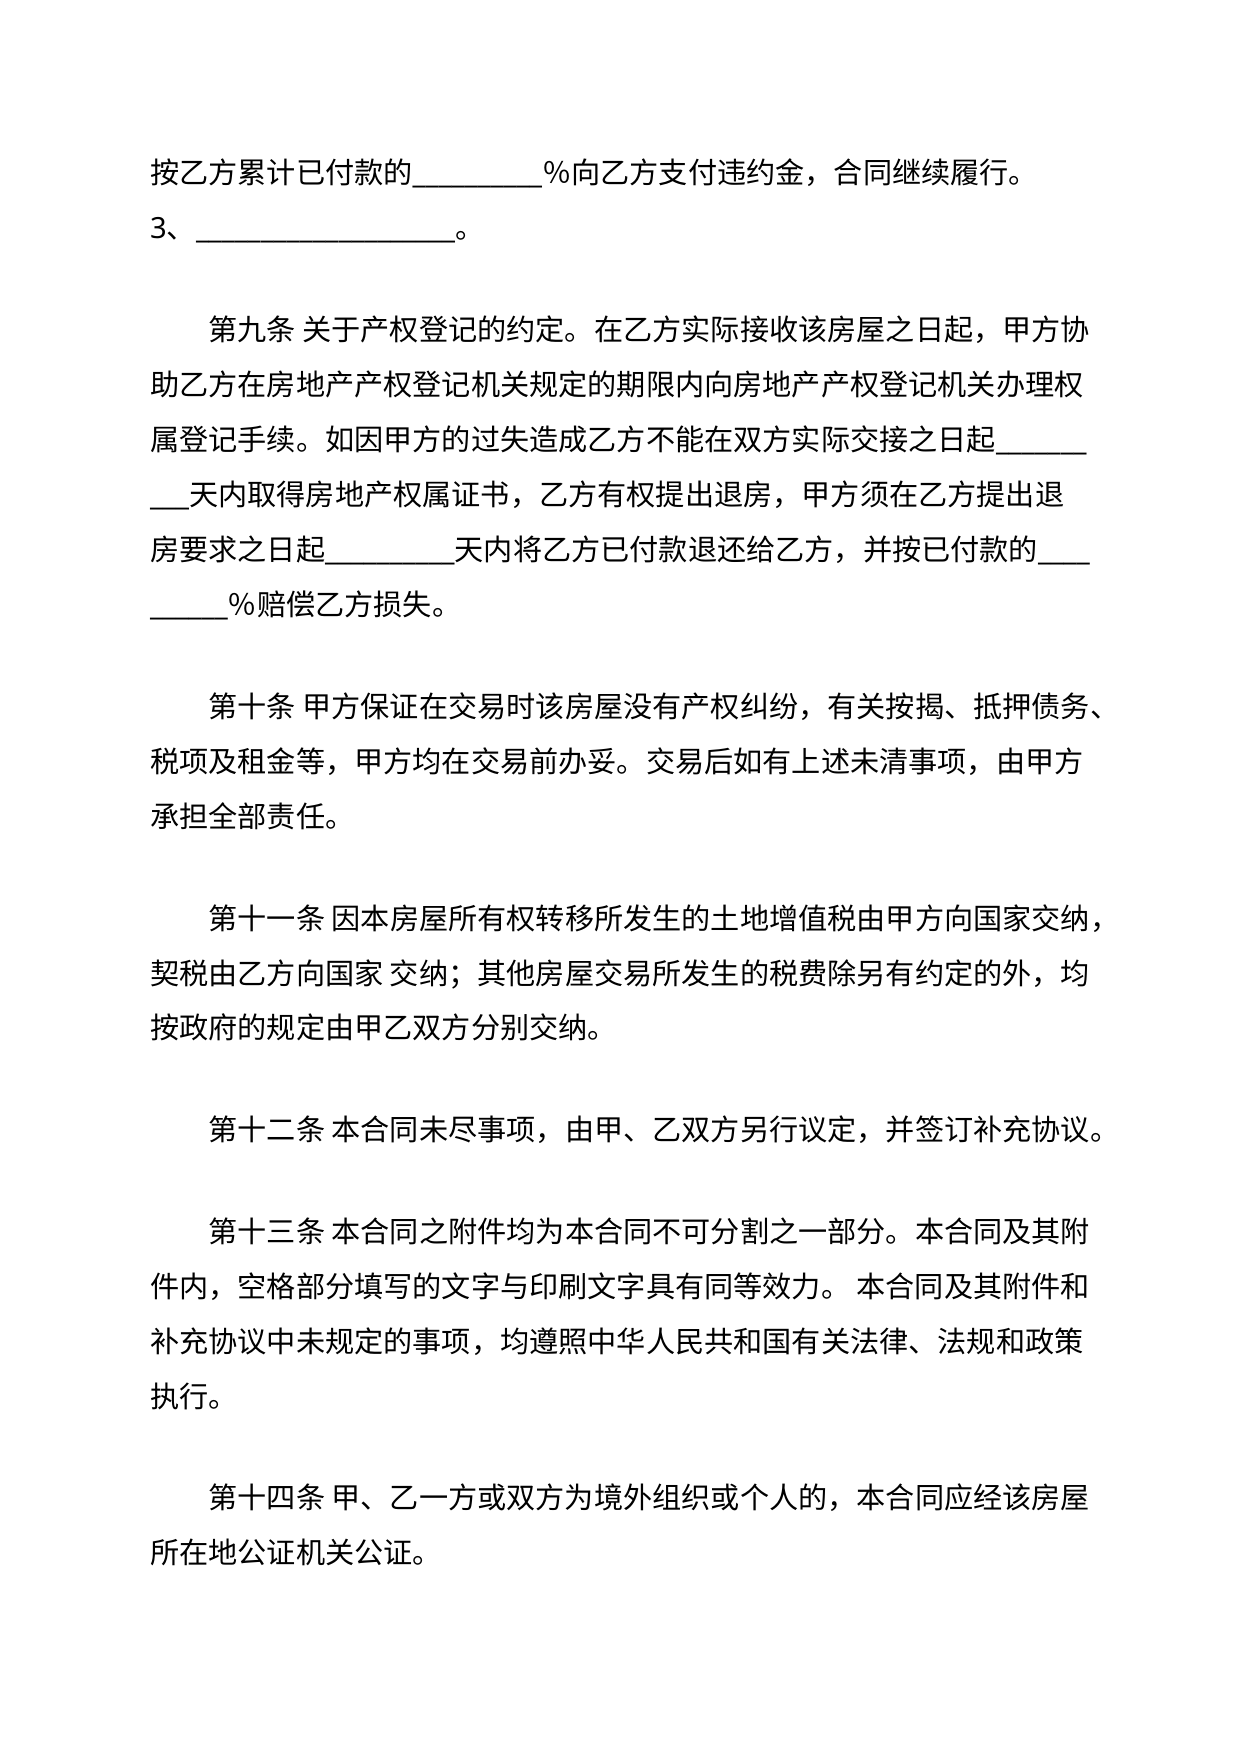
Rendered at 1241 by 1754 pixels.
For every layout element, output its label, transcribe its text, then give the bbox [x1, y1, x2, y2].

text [150, 150, 1090, 247]
text 第十四条 甲、乙一方或双方为境外组织或个人的，本合同应经该房屋所在地公证机关公证。 [150, 1475, 1090, 1572]
text 第十一条 因本房屋所有权转移所发生的土地增值税由甲方向国家交纳，契税由乙方向国家 交纳；其他房屋交易所发生的税费除另有约定的外，均按政府的规定由甲乙双方分别交纳。 [150, 895, 1090, 1047]
text 第九条 关于产权登记的约定。在乙方实际接收该房屋之日起，甲方协助乙方在房地产产权登记机关规定的期限内向房地产产权登记机关办理权属登记手续。如因甲方的过失造成乙方不能在双方实际交接之日起__________天内取得房地产权属证书，乙方有权提出退房，甲方须在乙方提出退房要求之日起__________天内将乙方已付款退还给乙方，并按已付款的__________％赔偿乙方损失。 [150, 307, 1090, 624]
text 第十三条 本合同之附件均为本合同不可分割之一部分。本合同及其附件内，空格部分填写的文字与印刷文字具有同等效力。 本合同及其附件和补充协议中未规定的事项，均遵照中华人民共和国有关法律、法规和政策执行。 [150, 1209, 1090, 1416]
text 第十二条 本合同未尽事项，由甲、乙双方另行议定，并签订补充协议。 [150, 1107, 1090, 1149]
text 第十条 甲方保证在交易时该房屋没有产权纠纷，有关按揭、抵押债务、税项及租金等，甲方均在交易前办妥。交易后如有上述未清事项，由甲方承担全部责任。 [150, 684, 1090, 836]
